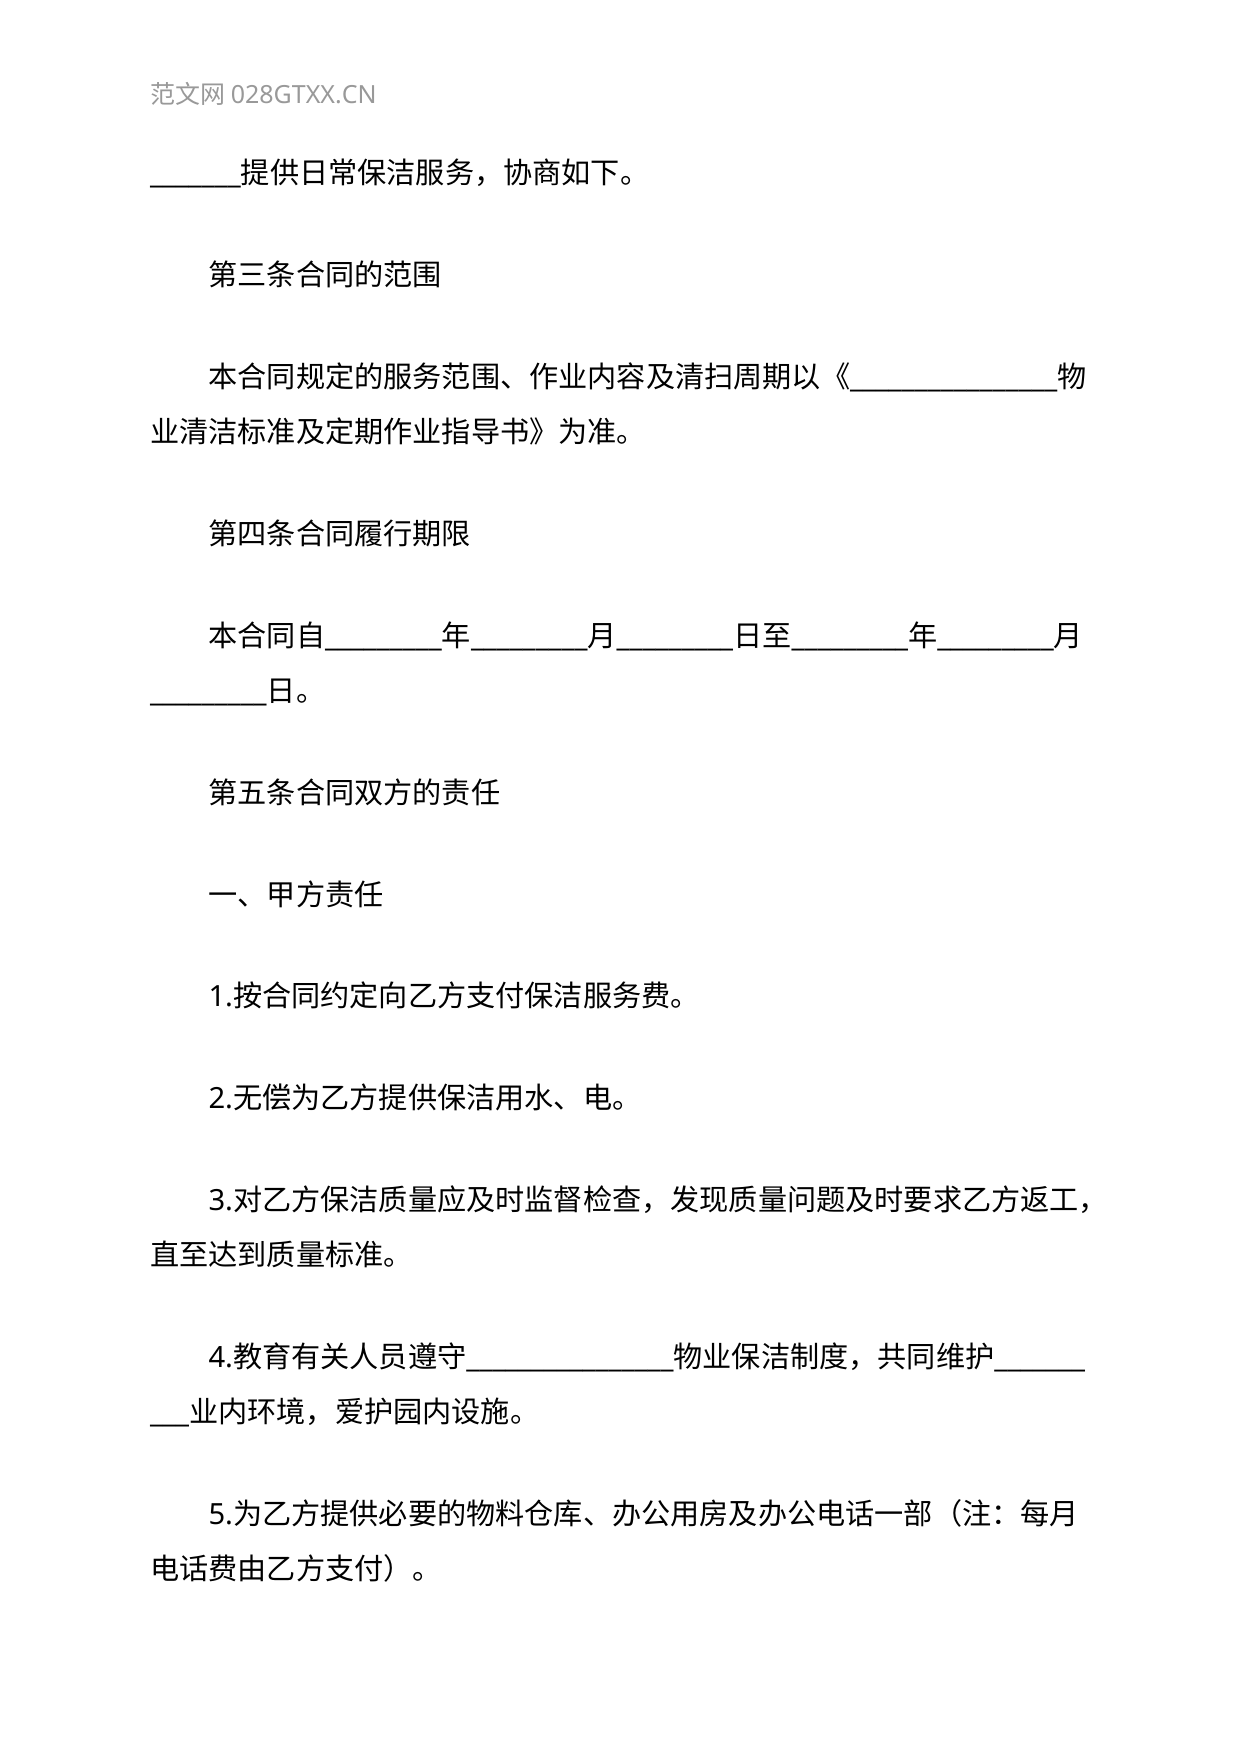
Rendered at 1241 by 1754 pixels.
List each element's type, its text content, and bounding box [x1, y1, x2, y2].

text 5.为乙方提供必要的物料仓库、办公用房及办公电话一部（注：每月电话费由乙方支付）。 [150, 1491, 1090, 1588]
text 4.教育有关人员遵守________________物业保洁制度，共同维护__________业内环境，爱护园内设施。 [150, 1333, 1090, 1431]
text 2.无偿为乙方提供保洁用水、电。 [150, 1075, 1090, 1117]
text 本合同规定的服务范围、作业内容及清扫周期以《________________物业清洁标准及定期作业指导书》为准。 [150, 354, 1090, 451]
text 第四条合同履行期限 [150, 511, 1090, 553]
text 1.按合同约定向乙方支付保洁服务费。 [150, 973, 1090, 1015]
text 本合同自_________年_________月_________日至_________年_________月_________日。 [150, 612, 1090, 710]
text 第五条合同双方的责任 [150, 769, 1090, 812]
text 3.对乙方保洁质量应及时监督检查，发现质量问题及时要求乙方返工，直至达到质量标准。 [150, 1177, 1090, 1274]
text 一、甲方责任 [150, 871, 1090, 913]
text 第三条合同的范围 [150, 252, 1090, 294]
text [150, 150, 1090, 192]
